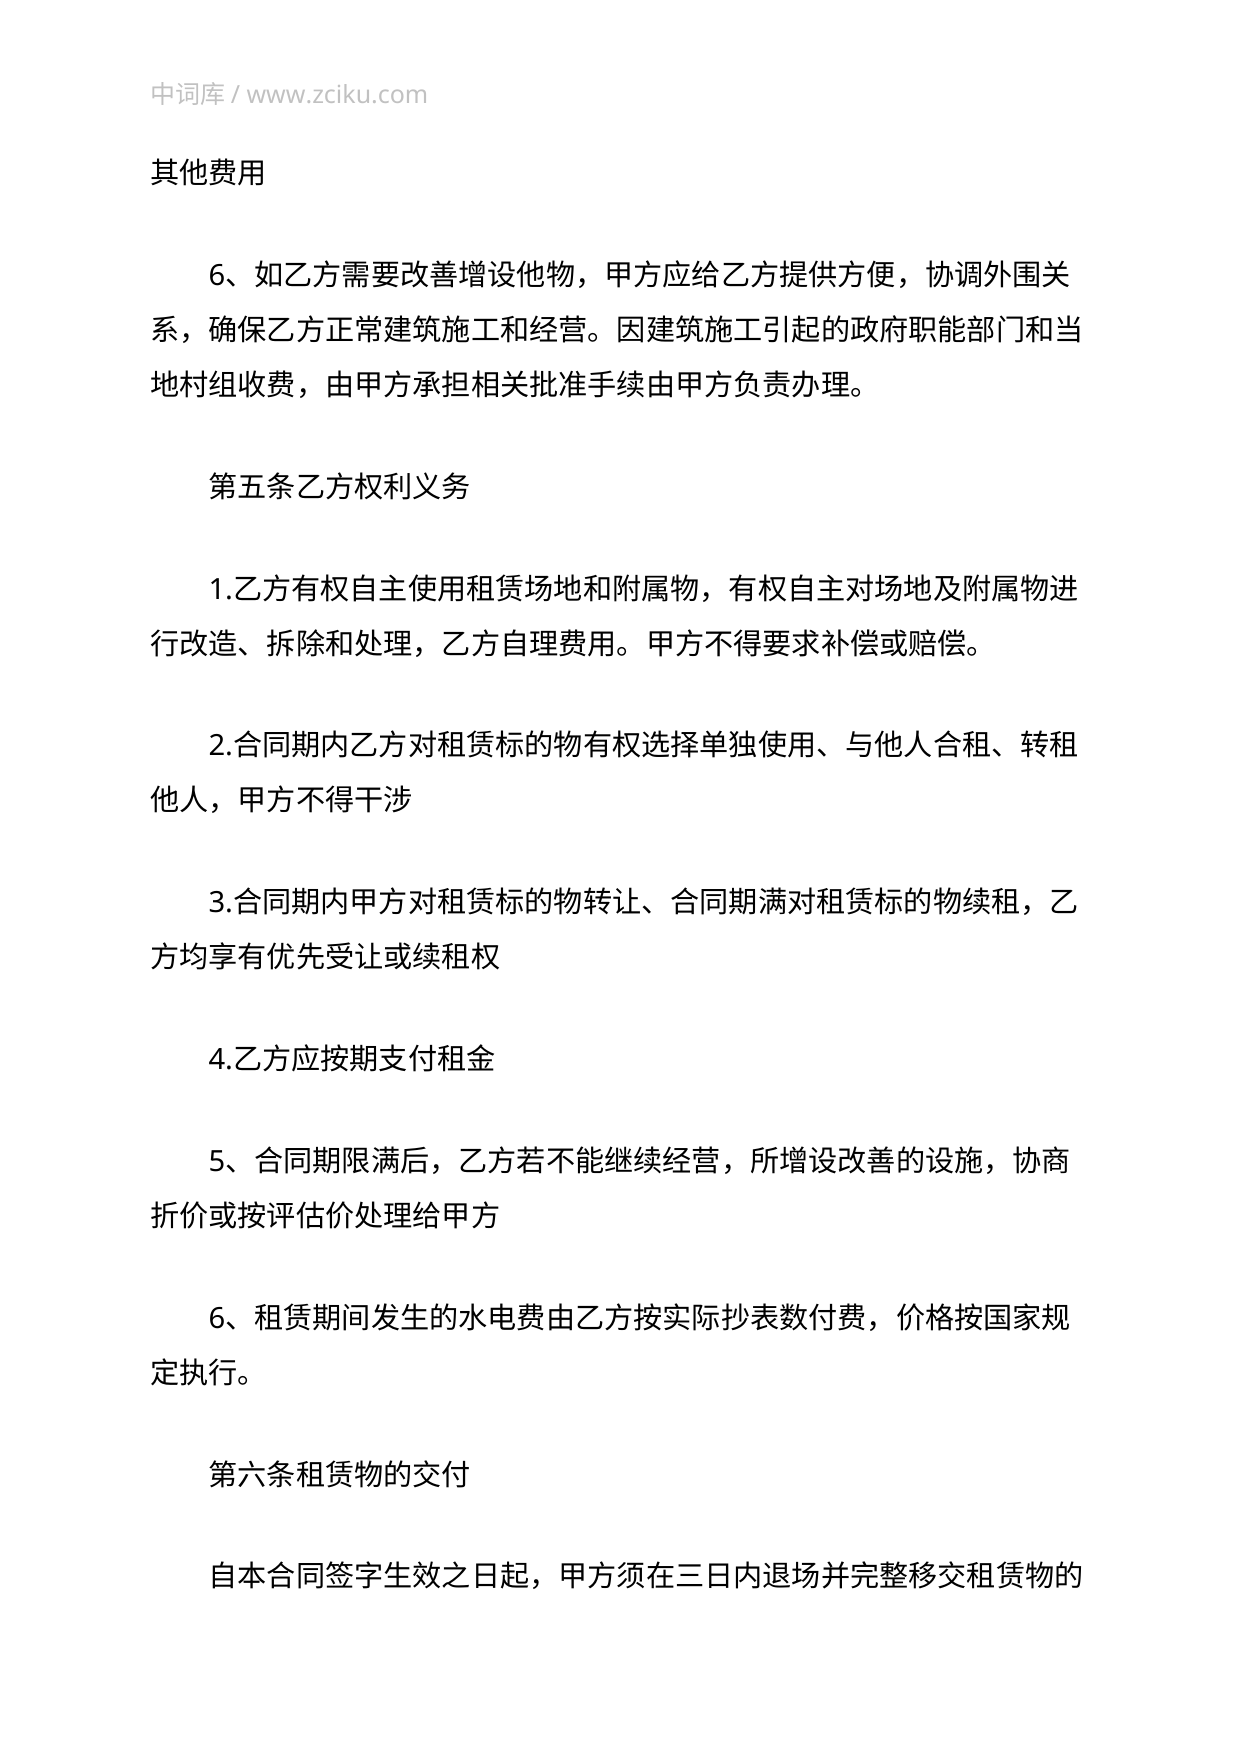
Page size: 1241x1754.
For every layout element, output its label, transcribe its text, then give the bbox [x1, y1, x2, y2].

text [150, 1553, 1090, 1595]
text 2.合同期内乙方对租赁标的物有权选择单独使用、与他人合租、转租他人，甲方不得干涉 [150, 722, 1090, 819]
text 6、租赁期间发生的水电费由乙方按实际抄表数付费，价格按国家规定执行。 [150, 1294, 1090, 1392]
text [150, 150, 1090, 192]
text 4.乙方应按期支付租金 [150, 1036, 1090, 1078]
text 5、合同期限满后，乙方若不能继续经营，所增设改善的设施，协商折价或按评估价处理给甲方 [150, 1137, 1090, 1235]
text 3.合同期内甲方对租赁标的物转让、合同期满对租赁标的物续租，乙方均享有优先受让或续租权 [150, 879, 1090, 976]
text 第五条乙方权利义务 [150, 463, 1090, 506]
text 1.乙方有权自主使用租赁场地和附属物，有权自主对场地及附属物进行改造、拆除和处理，乙方自理费用。甲方不得要求补偿或赔偿。 [150, 565, 1090, 662]
text 6、如乙方需要改善增设他物，甲方应给乙方提供方便，协调外围关系，确保乙方正常建筑施工和经营。因建筑施工引起的政府职能部门和当地村组收费，由甲方承担相关批准手续由甲方负责办理。 [150, 252, 1090, 404]
text 第六条租赁物的交付 [150, 1451, 1090, 1493]
